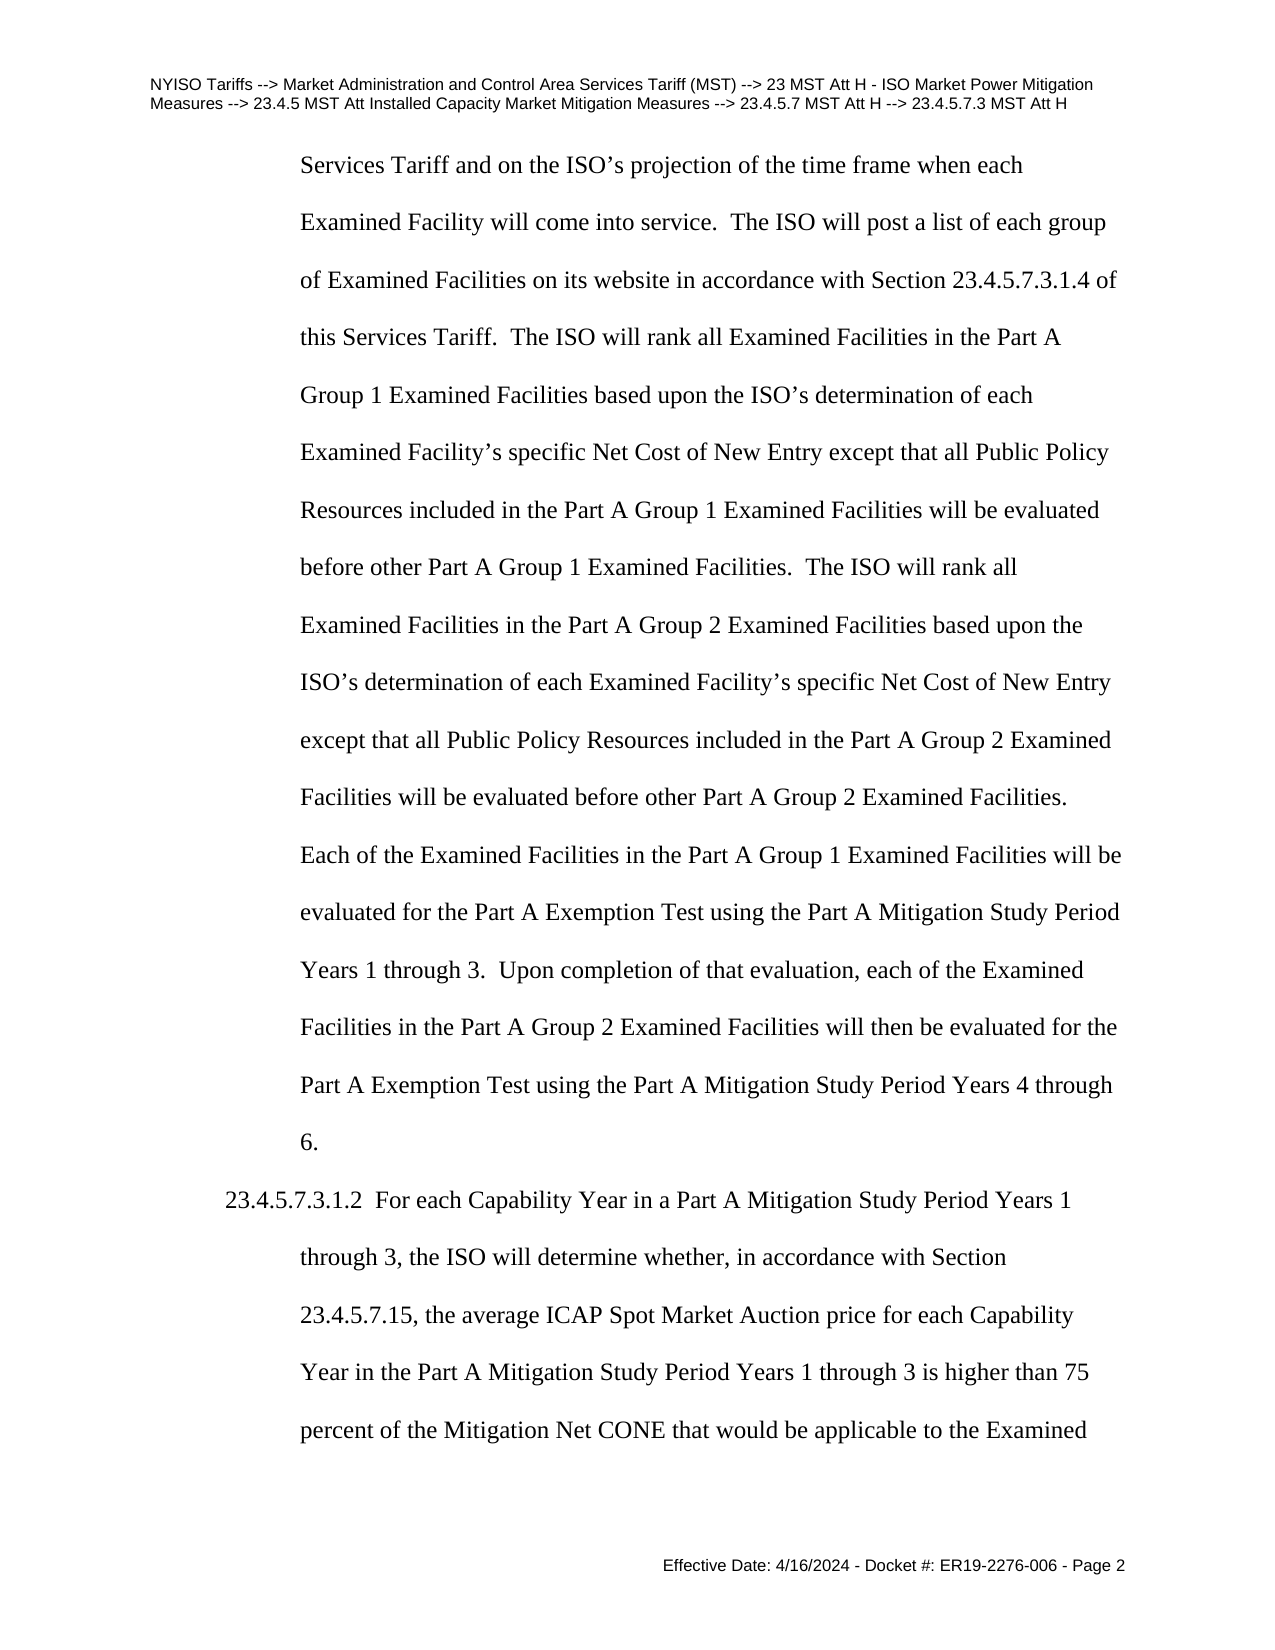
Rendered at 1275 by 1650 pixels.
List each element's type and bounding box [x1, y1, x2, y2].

text [225, 150, 1125, 1156]
text [225, 1185, 1125, 1444]
